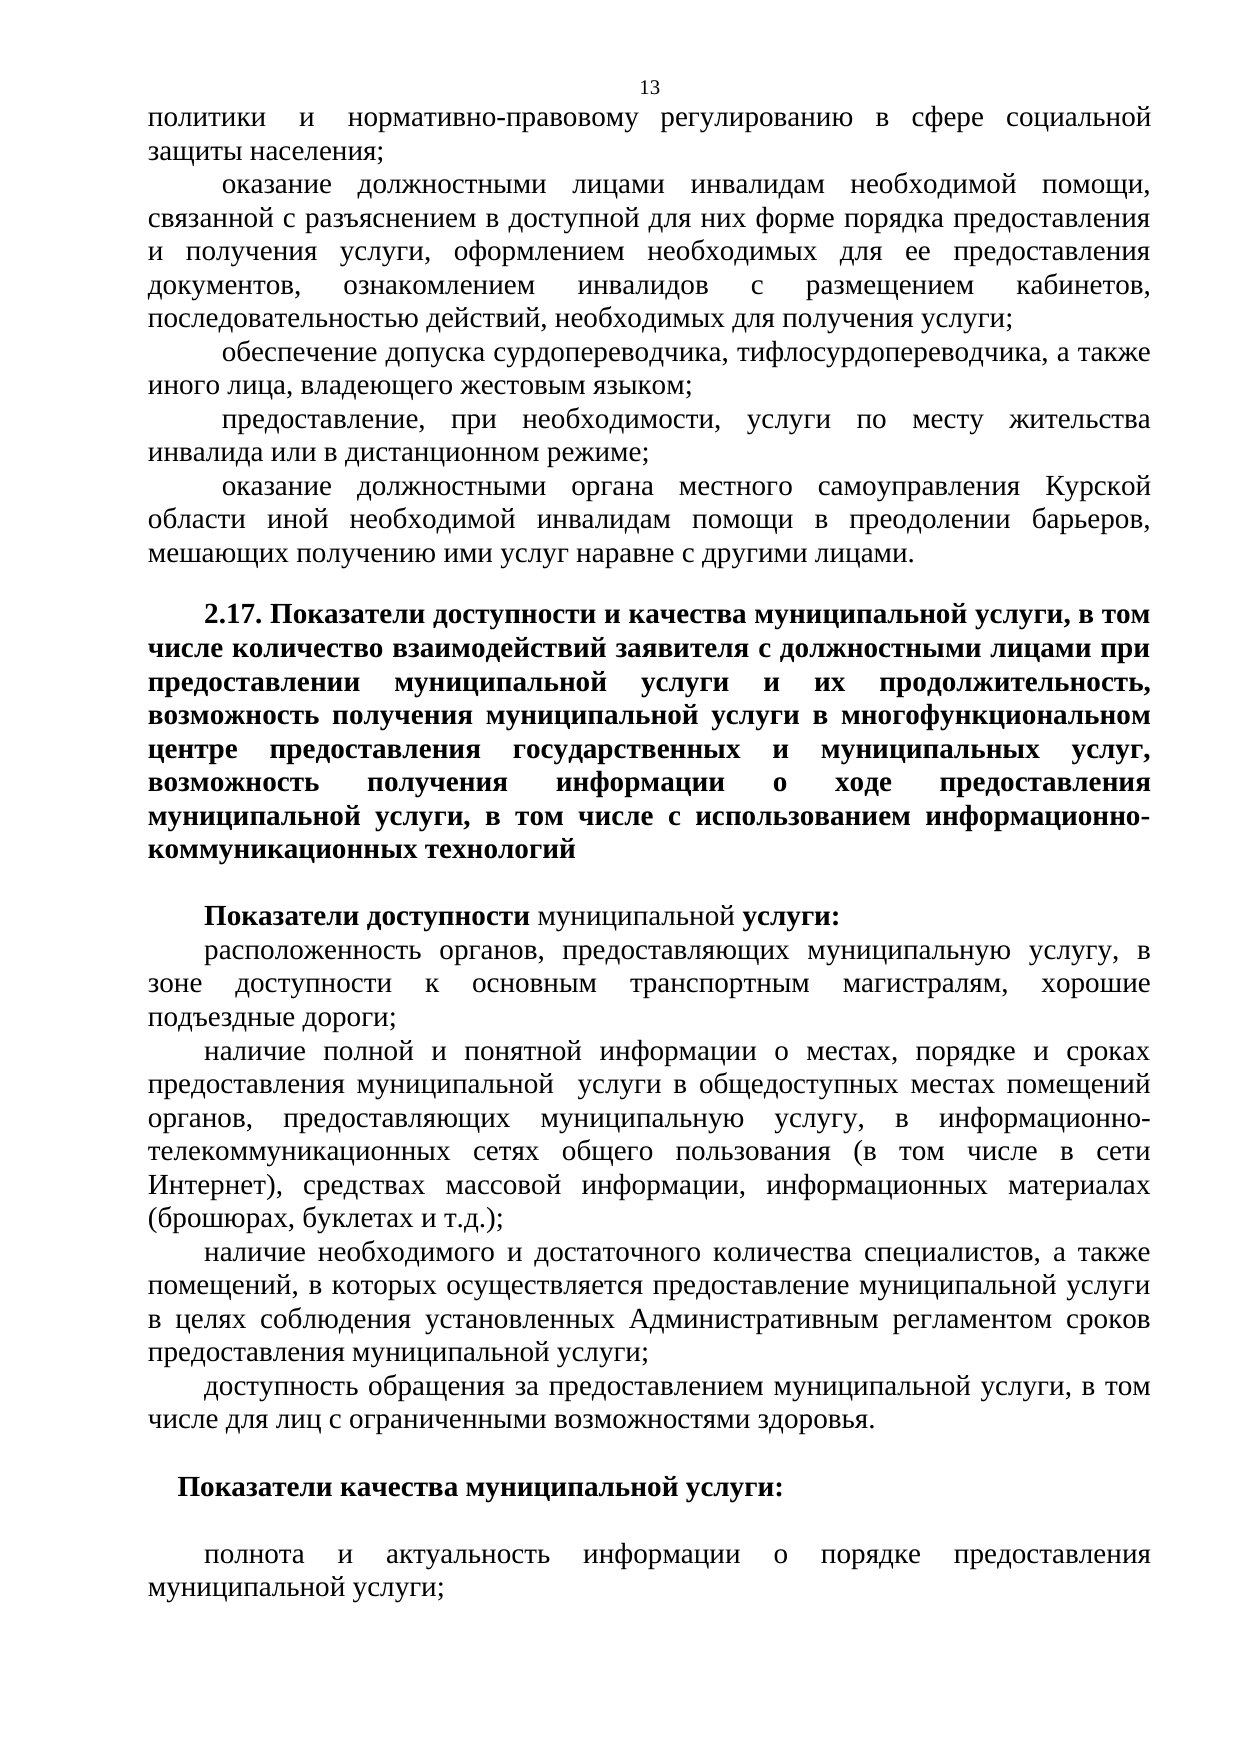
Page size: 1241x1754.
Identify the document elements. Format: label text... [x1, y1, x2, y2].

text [148, 99, 1152, 166]
text оказание должностными лицами инвалидам необходимой помощи, связанной с разъяснением в доступной для них форме порядка предоставления и получения услуги, оформлением необходимых для ее предоставления документов, ознакомлением инвалидов с размещением кабинетов, последовательностью действий, необходимых для получения услуги; [148, 166, 1152, 334]
text обеспечение допуска сурдопереводчика, тифлосурдопереводчика, а также иного лица, владеющего жестовым языком; [148, 334, 1152, 401]
text расположенность органов, предоставляющих муниципальную услугу, в зоне доступности к основным транспортным магистралям, хорошие подъездные дороги; [148, 932, 1152, 1033]
text полнота и актуальность информации о порядке предоставления муниципальной услуги; [148, 1536, 1152, 1603]
text наличие необходимого и достаточного количества специалистов, а также помещений, в которых осуществляется предоставление муниципальной услуги в целях соблюдения установленных Административным регламентом сроков предоставления муниципальной услуги; [148, 1234, 1152, 1368]
text наличие полной и понятной информации о местах, порядке и сроках предоставления муниципальной услуги в общедоступных местах помещений органов, предоставляющих муниципальную услугу, в информационно-телекоммуникационных сетях общего пользования (в том числе в сети Интернет), средствах массовой информации, информационных материалах (брошюрах, буклетах и т.д.); [148, 1033, 1152, 1234]
text предоставление, при необходимости, услуги по месту жительства инвалида или в дистанционном режиме; [148, 401, 1152, 468]
text Показатели доступности муниципальной услуги: [148, 898, 1152, 932]
text доступность обращения за предоставлением муниципальной услуги, в том числе для лиц с ограниченными возможностями здоровья. [148, 1368, 1152, 1435]
text 2.17. Показатели доступности и качества муниципальной услуги, в том числе количество взаимодействий заявителя с должностными лицами при предоставлении муниципальной услуги и их продолжительность, возможность получения муниципальной услуги в многофункциональном центре предоставления государственных и муниципальных услуг, возможность получения информации о ходе предоставления муниципальной услуги, в том числе с использованием информационно-коммуникационных технологий [148, 597, 1152, 865]
text оказание должностными органа местного самоуправления Курской области иной необходимой инвалидам помощи в преодолении барьеров, мешающих получению ими услуг наравне с другими лицами. [148, 468, 1152, 569]
text Показатели качества муниципальной услуги: [148, 1469, 1152, 1502]
